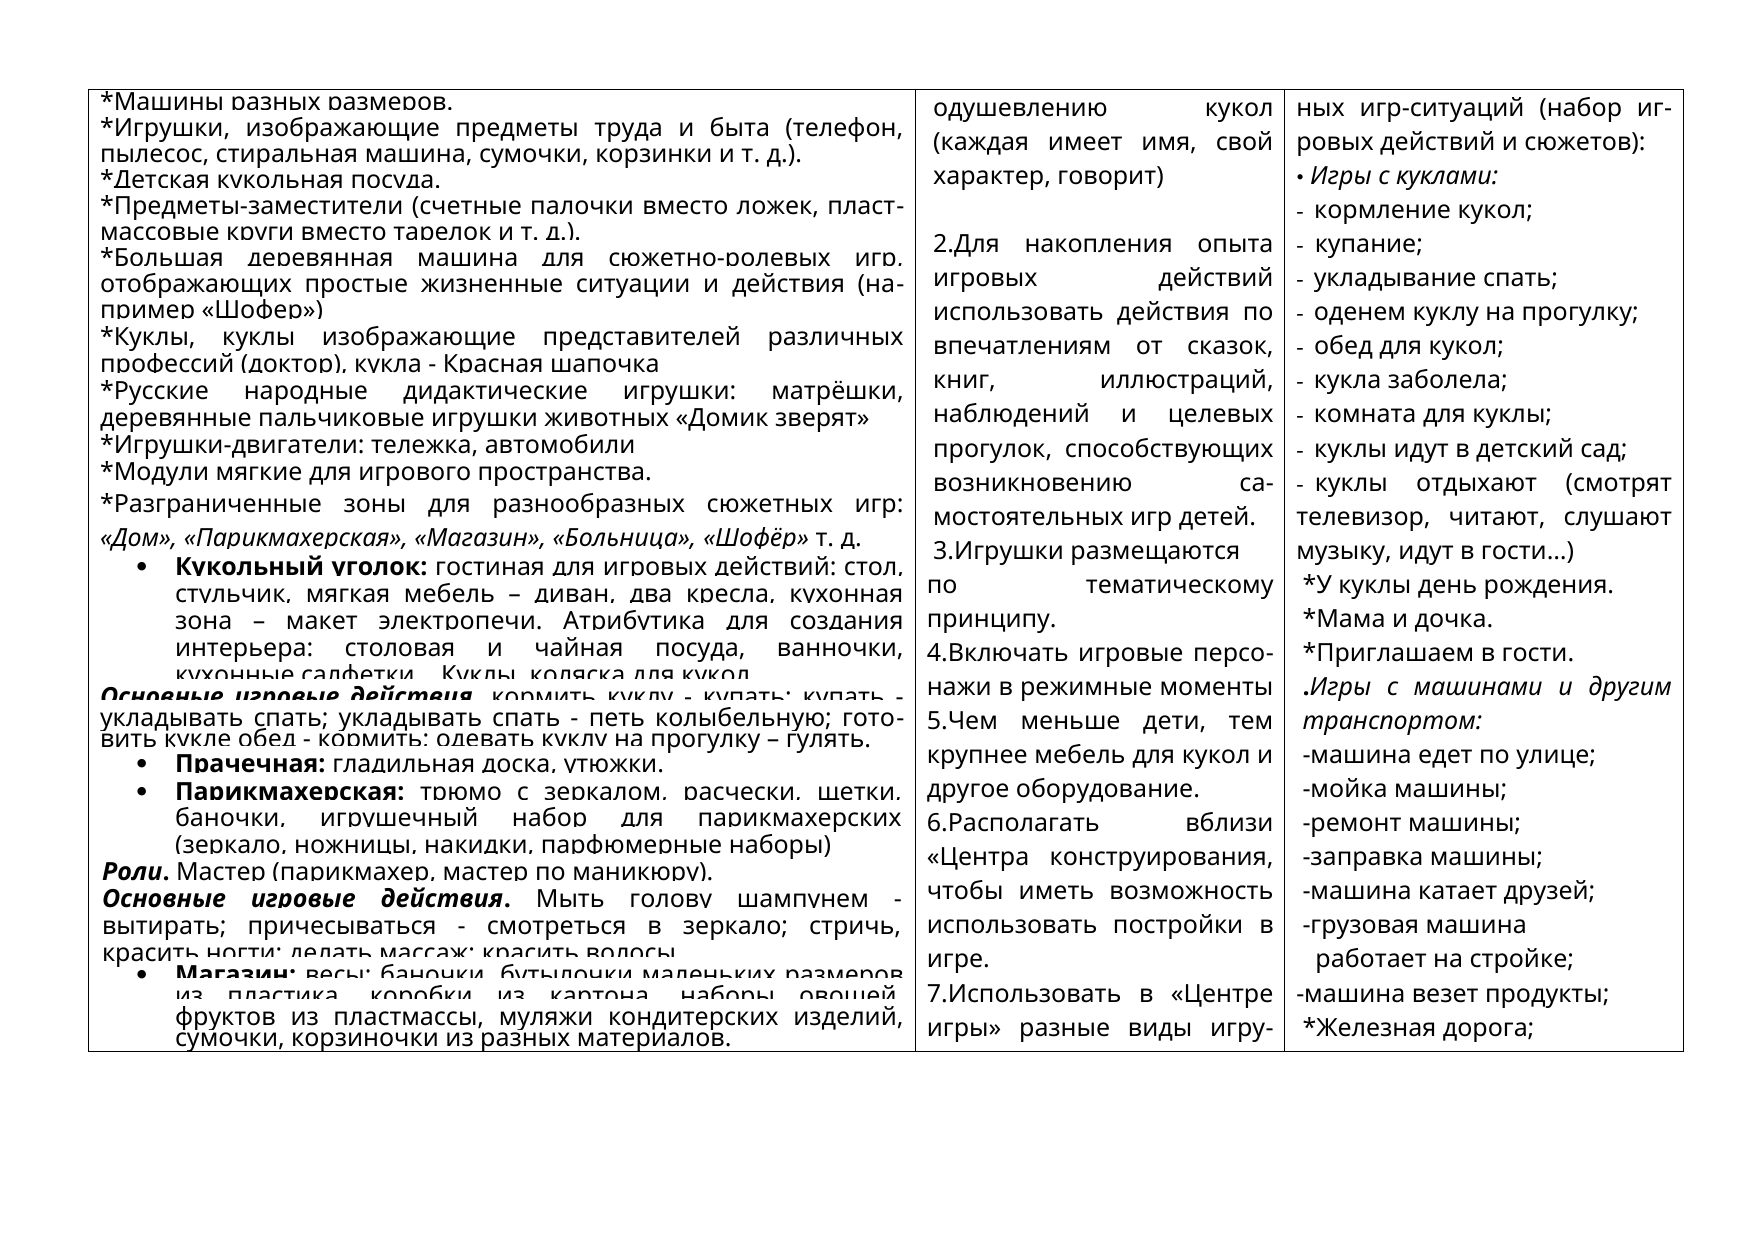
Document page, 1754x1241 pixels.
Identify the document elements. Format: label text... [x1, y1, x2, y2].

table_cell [916, 90, 1284, 1051]
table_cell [1285, 90, 1683, 1051]
